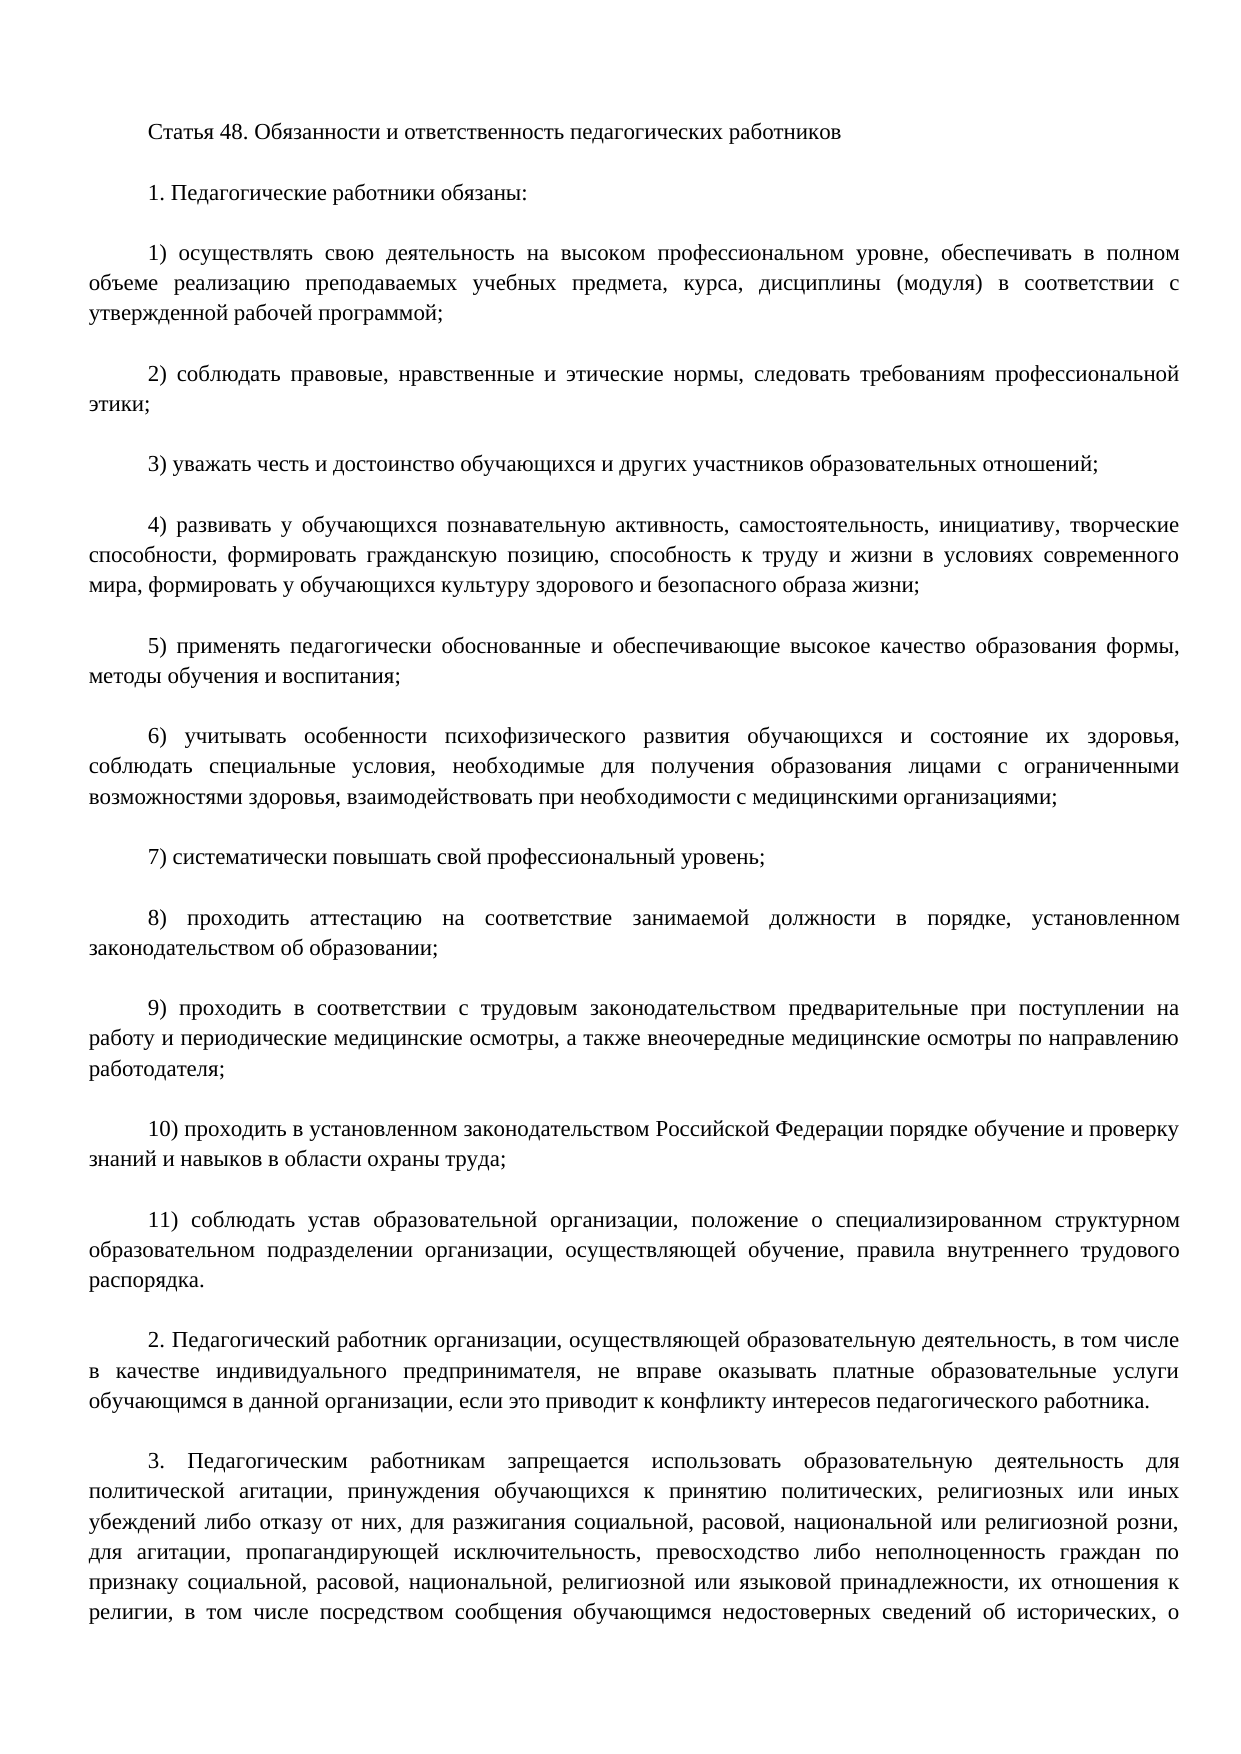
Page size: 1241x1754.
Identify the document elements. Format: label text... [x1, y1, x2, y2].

text 6) учитывать особенности психофизического развития обучающихся и состояние их здоровья, соблюдать специальные условия, необходимые для получения образования лицами с ограниченными возможностями здоровья, взаимодействовать при необходимости с медицинскими организациями; [88, 722, 1181, 809]
text 2) соблюдать правовые, нравственные и этические нормы, следовать требованиям профессиональной этики; [88, 360, 1181, 416]
text 5) применять педагогически обоснованные и обеспечивающие высокое качество образования формы, методы обучения и воспитания; [88, 632, 1181, 688]
text 7) систематически повышать свой профессиональный уровень; [88, 843, 1181, 869]
text 9) проходить в соответствии с трудовым законодательством предварительные при поступлении на работу и периодические медицинские осмотры, а также внеочередные медицинские осмотры по направлению работодателя; [88, 994, 1181, 1081]
text 1. Педагогические работники обязаны: [88, 178, 1181, 205]
text Статья 48. Обязанности и ответственность педагогических работников [88, 118, 1181, 144]
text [88, 1447, 1181, 1625]
text 10) проходить в установленном законодательством Российской Федерации порядке обучение и проверку знаний и навыков в области охраны труда; [88, 1115, 1181, 1172]
text 11) соблюдать устав образовательной организации, положение о специализированном структурном образовательном подразделении организации, осуществляющей обучение, правила внутреннего трудового распорядка. [88, 1206, 1181, 1292]
text 4) развивать у обучающихся познавательную активность, самостоятельность, инициативу, творческие способности, формировать гражданскую позицию, способность к труду и жизни в условиях современного мира, формировать у обучающихся культуру здорового и безопасного образа жизни; [88, 511, 1181, 598]
text 3) уважать честь и достоинство обучающихся и других участников образовательных отношений; [88, 450, 1181, 477]
text 2. Педагогический работник организации, осуществляющей образовательную деятельность, в том числе в качестве индивидуального предпринимателя, не вправе оказывать платные образовательные услуги обучающимся в данной организации, если это приводит к конфликту интересов педагогического работника. [88, 1326, 1181, 1413]
text 8) проходить аттестацию на соответствие занимаемой должности в порядке, установленном законодательством об образовании; [88, 903, 1181, 960]
text 1) осуществлять свою деятельность на высоком профессиональном уровне, обеспечивать в полном объеме реализацию преподаваемых учебных предмета, курса, дисциплины (модуля) в соответствии с утвержденной рабочей программой; [88, 239, 1181, 326]
